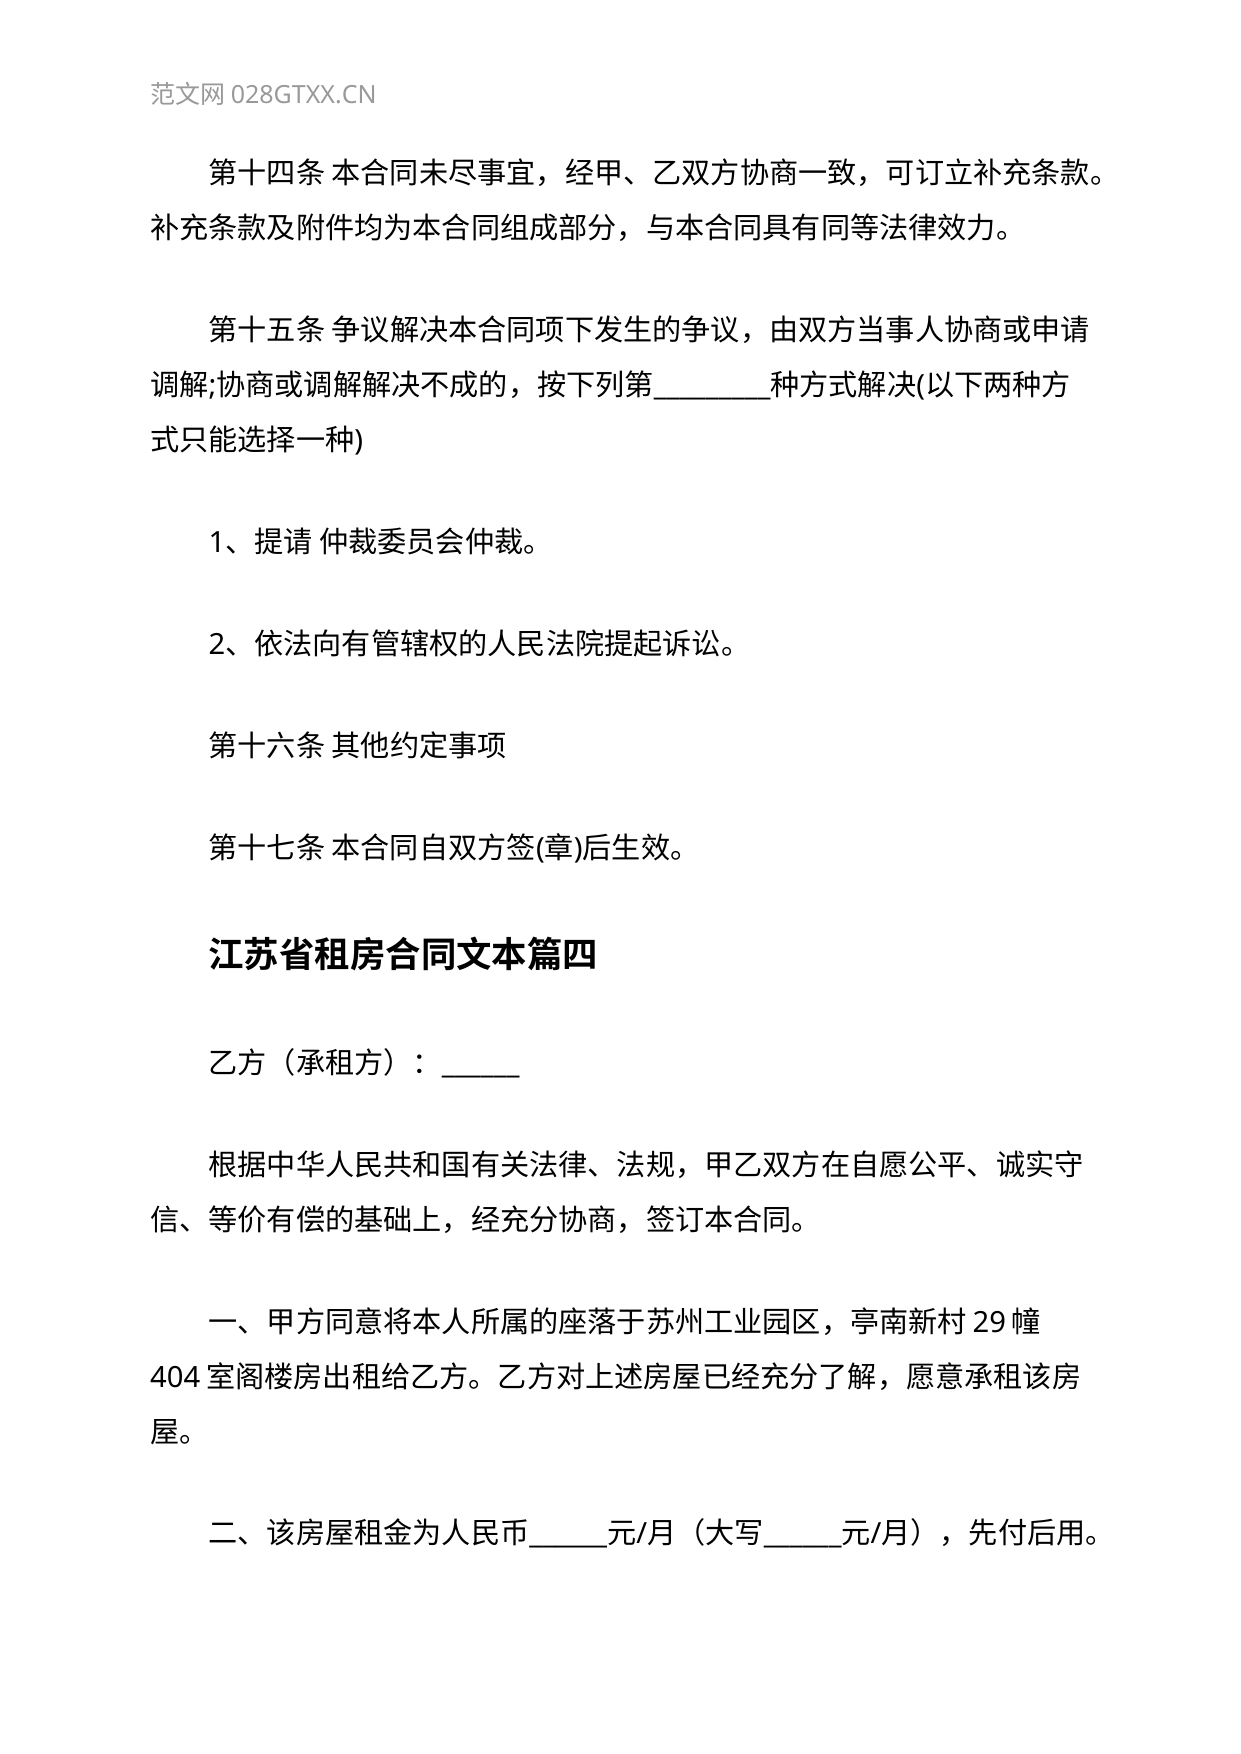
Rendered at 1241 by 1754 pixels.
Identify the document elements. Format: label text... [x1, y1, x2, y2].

text 第十五条 争议解决本合同项下发生的争议，由双方当事人协商或申请调解;协商或调解解决不成的，按下列第_________种方式解决(以下两种方式只能选择一种) [150, 307, 1090, 459]
text 一、甲方同意将本人所属的座落于苏州工业园区，亭南新村29幢404室阁楼房出租给乙方。乙方对上述房屋已经充分了解，愿意承租该房屋。 [150, 1298, 1090, 1451]
text 第十七条 本合同自双方签(章)后生效。 [150, 824, 1090, 867]
text 第十六条 其他约定事项 [150, 722, 1090, 765]
text 第十四条 本合同未尽事宜，经甲、乙双方协商一致，可订立补充条款。补充条款及附件均为本合同组成部分，与本合同具有同等法律效力。 [150, 150, 1090, 247]
text 2、依法向有管辖权的人民法院提起诉讼。 [150, 621, 1090, 663]
text 江苏省租房合同文本篇四 [150, 926, 1090, 977]
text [150, 1510, 1090, 1552]
text 1、提请 仲裁委员会仲裁。 [150, 518, 1090, 561]
text 乙方（承租方）：______ [150, 1040, 1090, 1082]
text 根据中华人民共和国有关法律、法规，甲乙双方在自愿公平、诚实守信、等价有偿的基础上，经充分协商，签订本合同。 [150, 1142, 1090, 1239]
